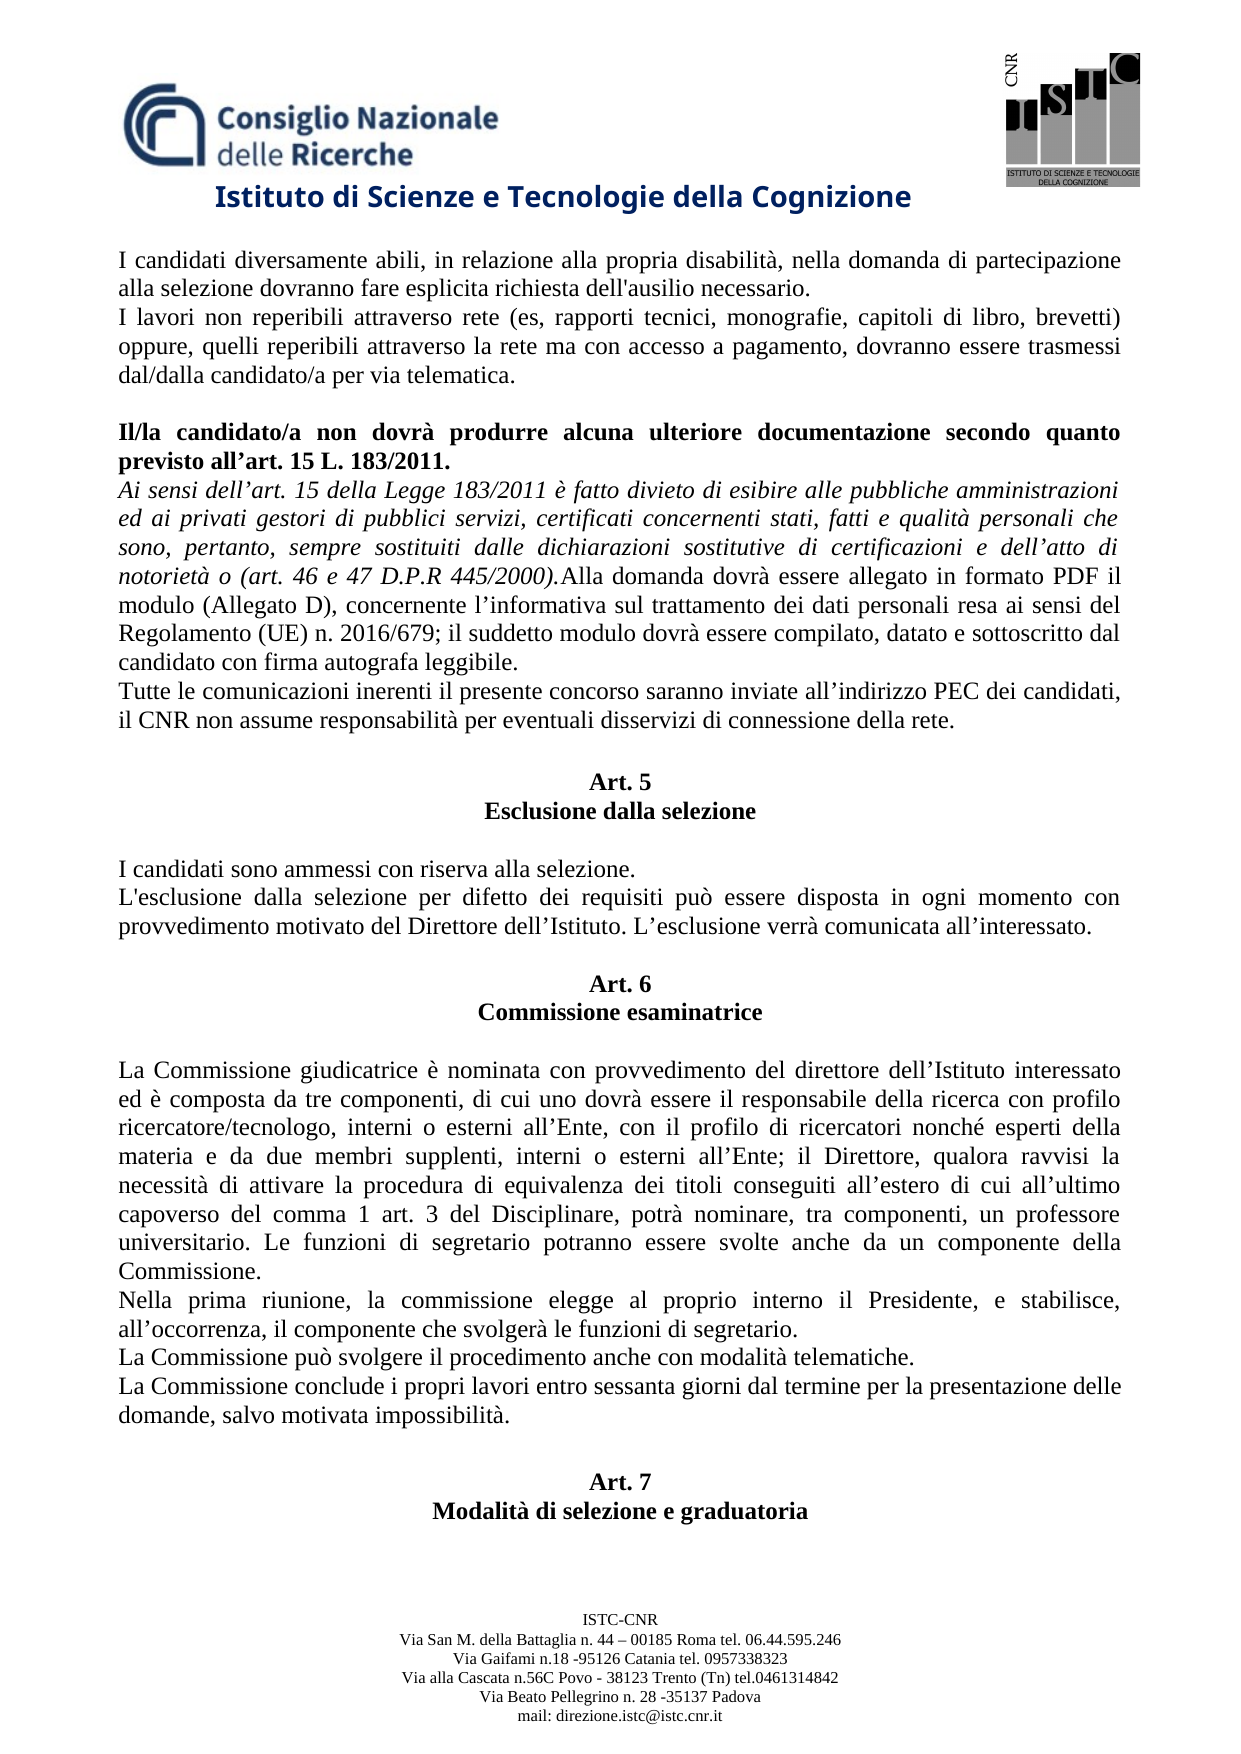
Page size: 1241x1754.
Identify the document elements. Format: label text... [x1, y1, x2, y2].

text I candidati sono ammessi con riserva alla selezione. [118, 854, 1122, 882]
text Esclusione dalla selezione [118, 796, 1122, 825]
picture [1001, 53, 1141, 187]
text Modalità di selezione e graduatoria [118, 1496, 1122, 1524]
text Tutte le comunicazioni inerenti il presente concorso saranno inviate all’indirizzo PEC dei candidati, il CNR non assume responsabilità per eventuali disservizi di connessione della rete. [118, 676, 1122, 733]
text La Commissione giudicatrice è nominata con provvedimento del direttore dell’Istituto interessato ed è composta da tre componenti, di cui uno dovrà essere il responsabile della ricerca con profilo ricercatore/tecnologo, interni o esterni all’Ente, con il profilo di ricercatori nonché esperti della materia e da due membri supplenti, interni o esterni all’Ente; il Direttore, qualora ravvisi la necessità di attivare la procedura di equivalenza dei titoli conseguiti all’estero di cui all’ultimo capoverso del comma 1 art. 3 del Disciplinare, potrà nominare, tra componenti, un professore universitario. Le funzioni di segretario potranno essere svolte anche da un componente della Commissione. [118, 1055, 1122, 1285]
text Il/la candidato/a non dovrà produrre alcuna ulteriore documentazione secondo quanto previsto all’art. 15 L. 183/2011. [118, 417, 1122, 475]
text Art. 6 [118, 969, 1122, 997]
text La Commissione può svolgere il procedimento anche con modalità telematiche. [118, 1342, 1122, 1371]
text Nella prima riunione, la commissione elegge al proprio interno il Presidente, e stabilisce, all’occorrenza, il componente che svolgerà le funzioni di segretario. [118, 1285, 1122, 1342]
text I candidati diversamente abili, in relazione alla propria disabilità, nella domanda di partecipazione alla selezione dovranno fare esplicita richiesta dell'ausilio necessario. [118, 245, 1122, 302]
picture [118, 73, 504, 177]
text Commissione esaminatrice [118, 997, 1122, 1026]
text Art. 7 [118, 1467, 1122, 1496]
text L'esclusione dalla selezione per difetto dei requisiti può essere disposta in ogni momento con provvedimento motivato del Direttore dell’Istituto. L’esclusione verrà comunicata all’interessato. [118, 882, 1122, 940]
text Art. 5 [118, 767, 1122, 796]
text La Commissione conclude i propri lavori entro sessanta giorni dal termine per la presentazione delle domande, salvo motivata impossibilità. [118, 1371, 1122, 1429]
text Ai sensi dell’art. 15 della Legge 183/2011 è fatto divieto di esibire alle pubbliche amministrazioni ed ai privati gestori di pubblici servizi, certificati concernenti stati, fatti e qualità personali che sono, pertanto, sempre sostituiti dalle dichiarazioni sostitutive di certificazioni e dell’atto di notorietà o (art. 46 e 47 D.P.R 445/2000).Alla domanda dovrà essere allegato in formato PDF il modulo (Allegato D), concernente l’informativa sul trattamento dei dati personali resa ai sensi del Regolamento (UE) n. 2016/679; il suddetto modulo dovrà essere compilato, datato e sottoscritto dal candidato con firma autografa leggibile. [118, 475, 1122, 676]
text I lavori non reperibili attraverso rete (es, rapporti tecnici, monografie, capitoli di libro, brevetti) oppure, quelli reperibili attraverso la rete ma con accesso a pagamento, dovranno essere trasmessi dal/dalla candidato/a per via telematica. [118, 302, 1122, 388]
